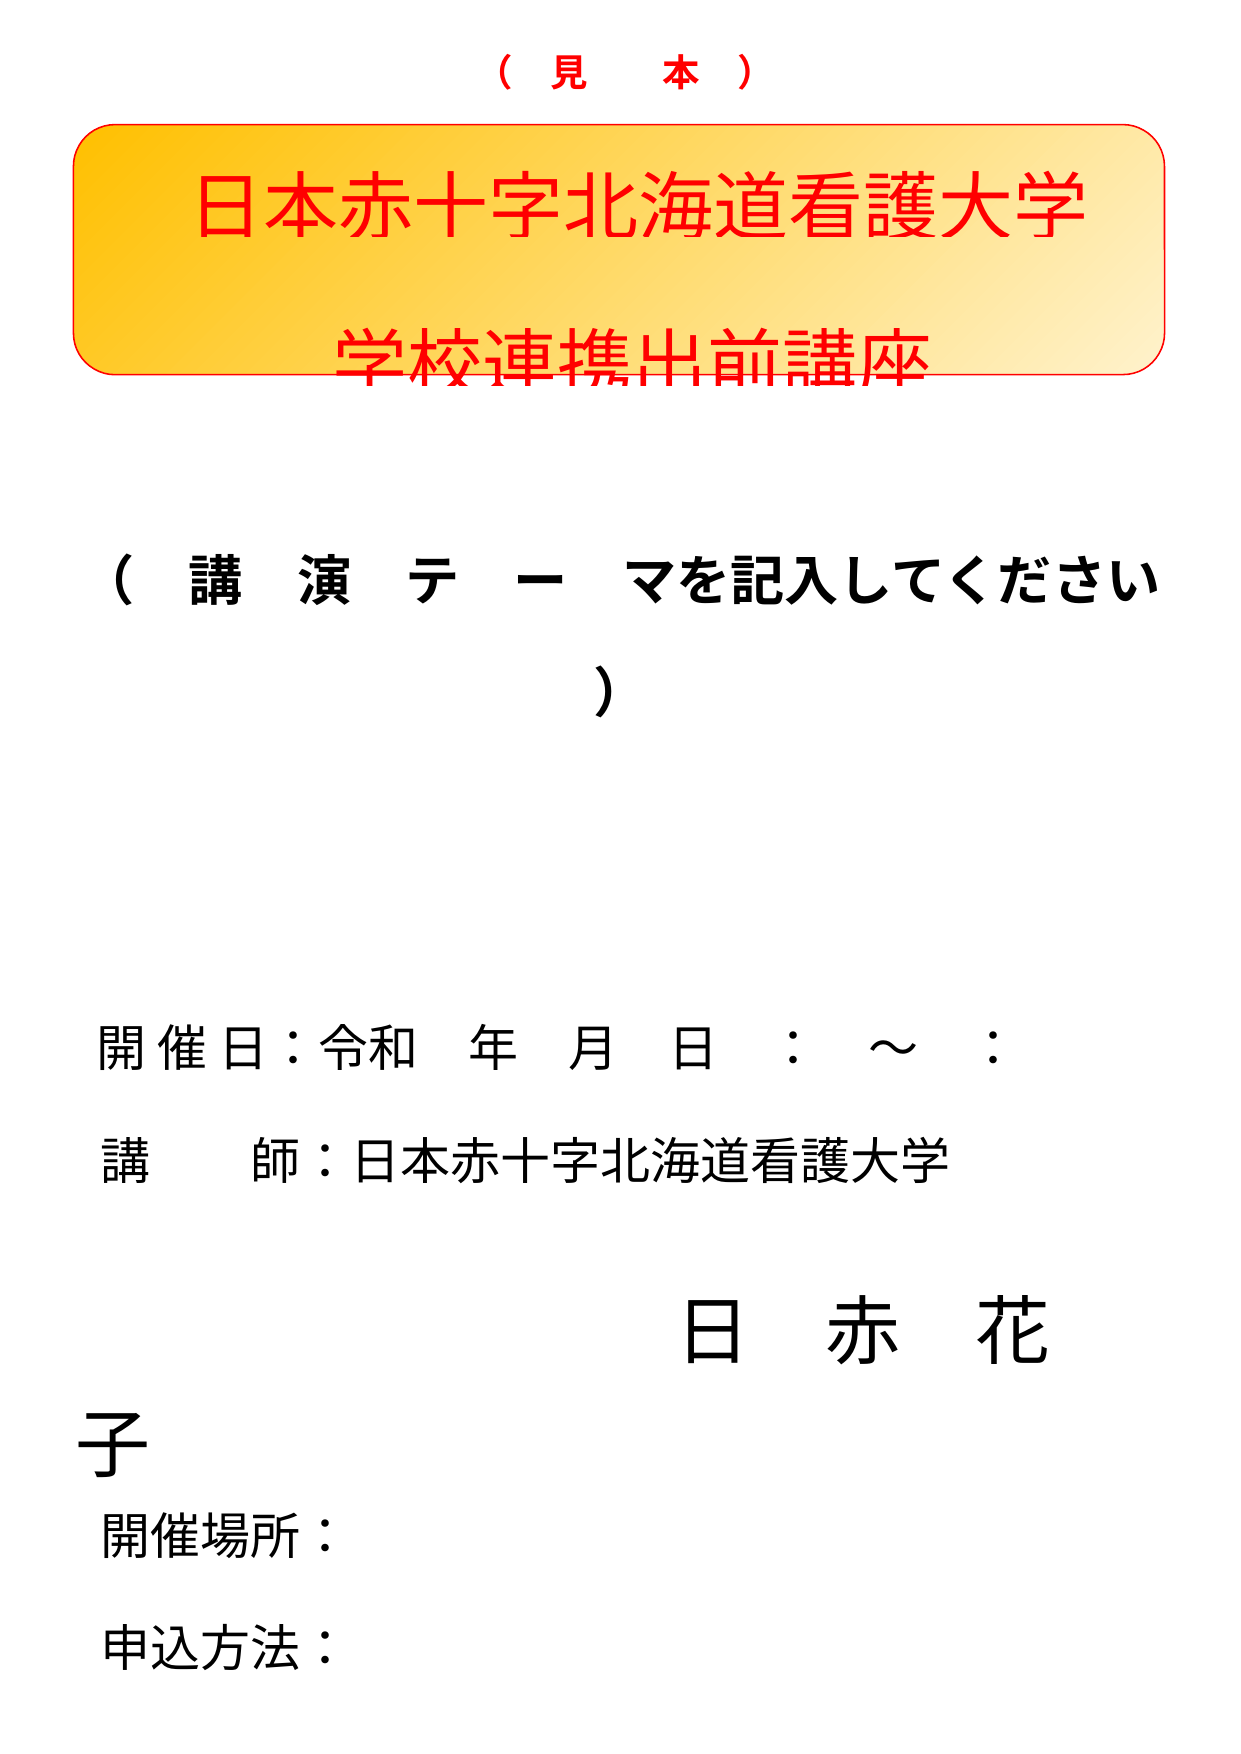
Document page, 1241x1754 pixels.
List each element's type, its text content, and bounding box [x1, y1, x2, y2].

text 開 催 日：令和 年 月 日 ： ～ ： [75, 1008, 1165, 1083]
text （ 講 演 テ ー マを記入してください ） [75, 520, 1165, 745]
text 日 赤 花 子 [75, 1270, 1165, 1495]
text 講 師：日本赤十字北海道看護大学 [75, 1120, 1165, 1195]
text 申込方法： [75, 1608, 1165, 1683]
text （ 見 本 ） [75, 33, 1165, 108]
text 開催場所： [75, 1495, 1165, 1570]
